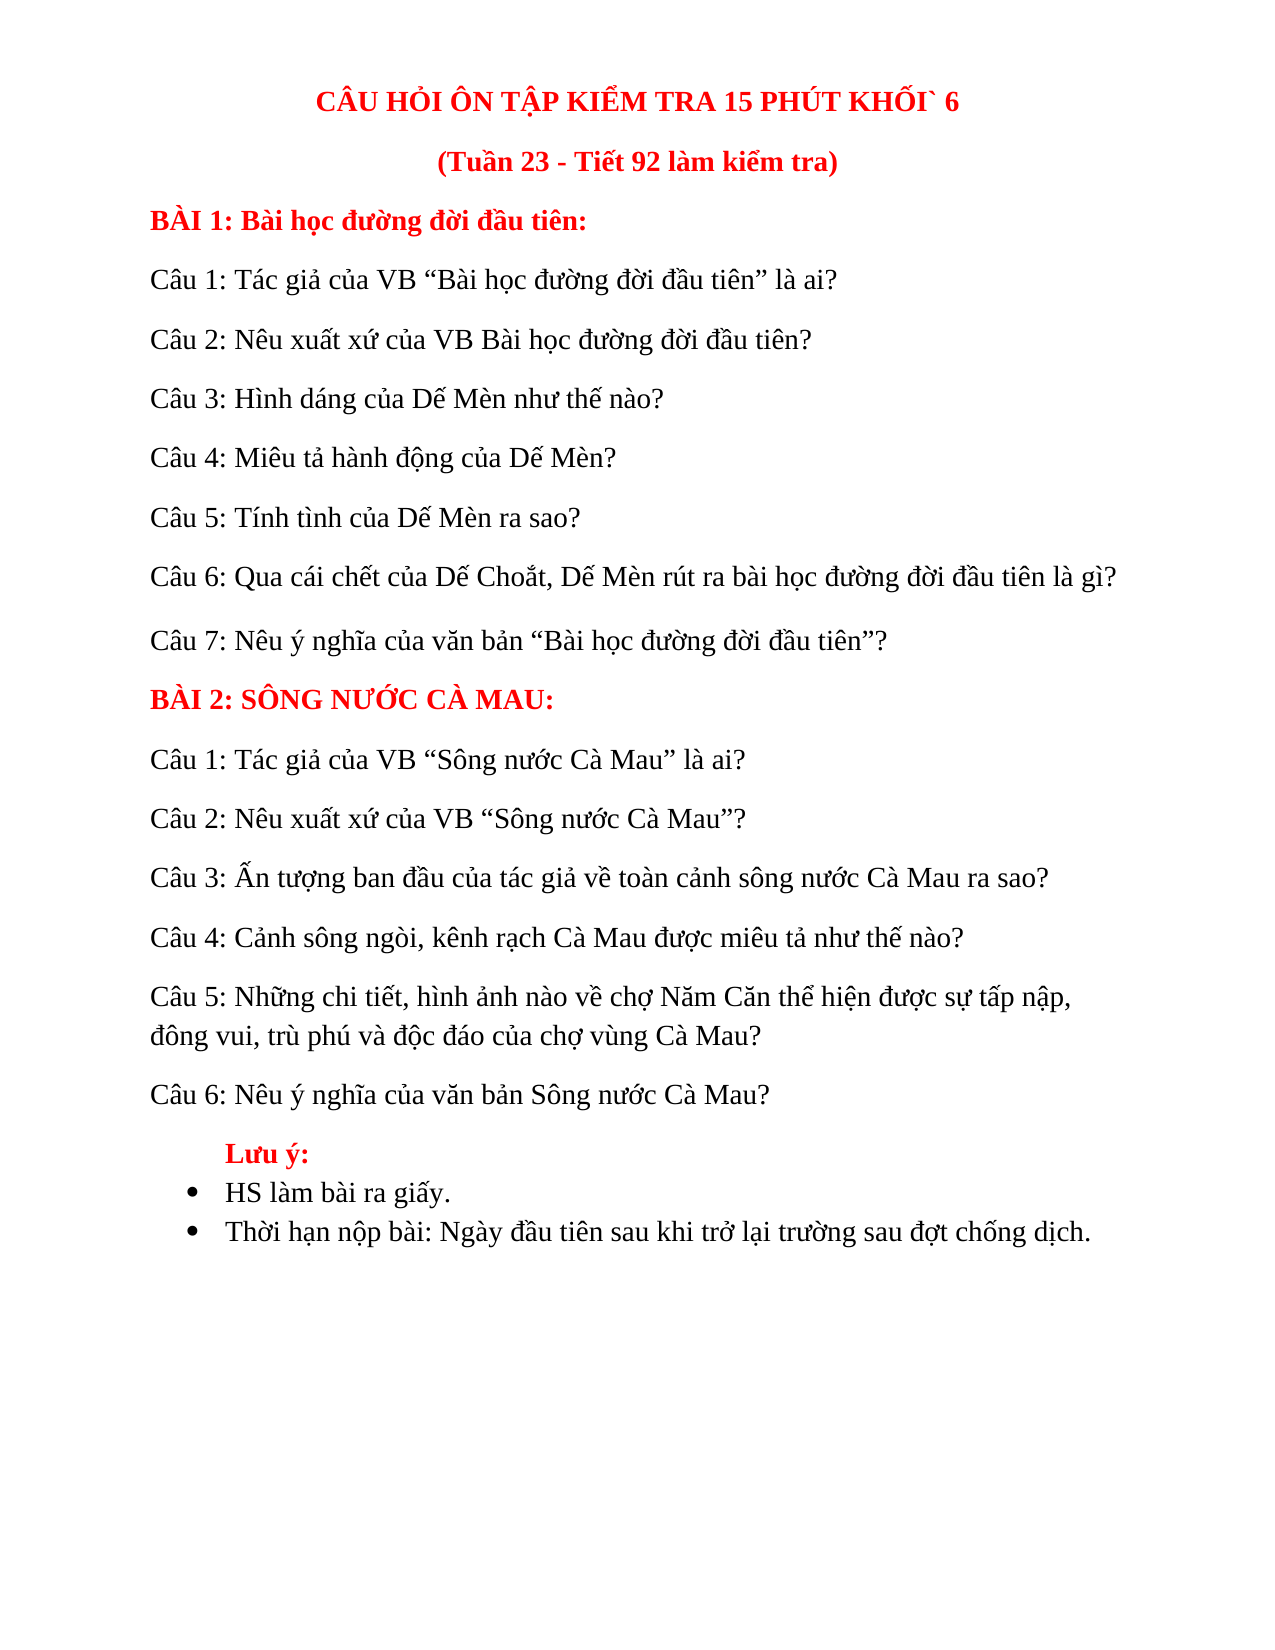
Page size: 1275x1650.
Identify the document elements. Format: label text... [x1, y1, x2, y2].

text CÂU HỎI ÔN TẬP KIỂM TRA 15 PHÚT KHỐI` 6 [150, 84, 1125, 118]
list Lưu ý: [225, 1137, 1125, 1170]
text Câu 4: Cảnh sông ngòi, kênh rạch Cà Mau được miêu tả như thế nào? [150, 920, 1125, 953]
text BÀI 2: SÔNG NƯỚC CÀ MAU: [150, 682, 1125, 716]
text BÀI 1: Bài học đường đời đầu tiên: [150, 203, 1125, 237]
text Câu 2: Nêu xuất xứ của VB Bài học đường đời đầu tiên? [150, 322, 1125, 355]
text Câu 6: Qua cái chết của Dế Choắt, Dế Mèn rút ra bài học đường đời đầu tiên là gì? [150, 559, 1125, 593]
list Thời hạn nộp bài: Ngày đầu tiên sau khi trở lại trường sau đợt chống dịch. [187, 1214, 1125, 1247]
text Câu 5: Những chi tiết, hình ảnh nào về chợ Năm Căn thể hiện được sự tấp nập, đông vui, trù phú và độc đáo của chợ vùng Cà Mau? [150, 979, 1125, 1051]
text Câu 7: Nêu ý nghĩa của văn bản “Bài học đường đời đầu tiên”? [150, 623, 1125, 657]
text Câu 2: Nêu xuất xứ của VB “Sông nước Cà Mau”? [150, 801, 1125, 835]
text Câu 3: Hình dáng của Dế Mèn như thế nào? [150, 381, 1125, 415]
text Câu 5: Tính tình của Dế Mèn ra sao? [150, 500, 1125, 533]
text Câu 1: Tác giả của VB “Bài học đường đời đầu tiên” là ai? [150, 262, 1125, 296]
text Câu 4: Miêu tả hành động của Dế Mèn? [150, 441, 1125, 474]
text Câu 1: Tác giả của VB “Sông nước Cà Mau” là ai? [150, 742, 1125, 775]
text Câu 6: Nêu ý nghĩa của văn bản Sông nước Cà Mau? [150, 1077, 1125, 1111]
text Câu 3: Ấn tượng ban đầu của tác giả về toàn cảnh sông nước Cà Mau ra sao? [150, 861, 1125, 894]
list HS làm bài ra giấy. [187, 1175, 1125, 1209]
text (Tuần 23 - Tiết 92 làm kiểm tra) [150, 144, 1125, 177]
